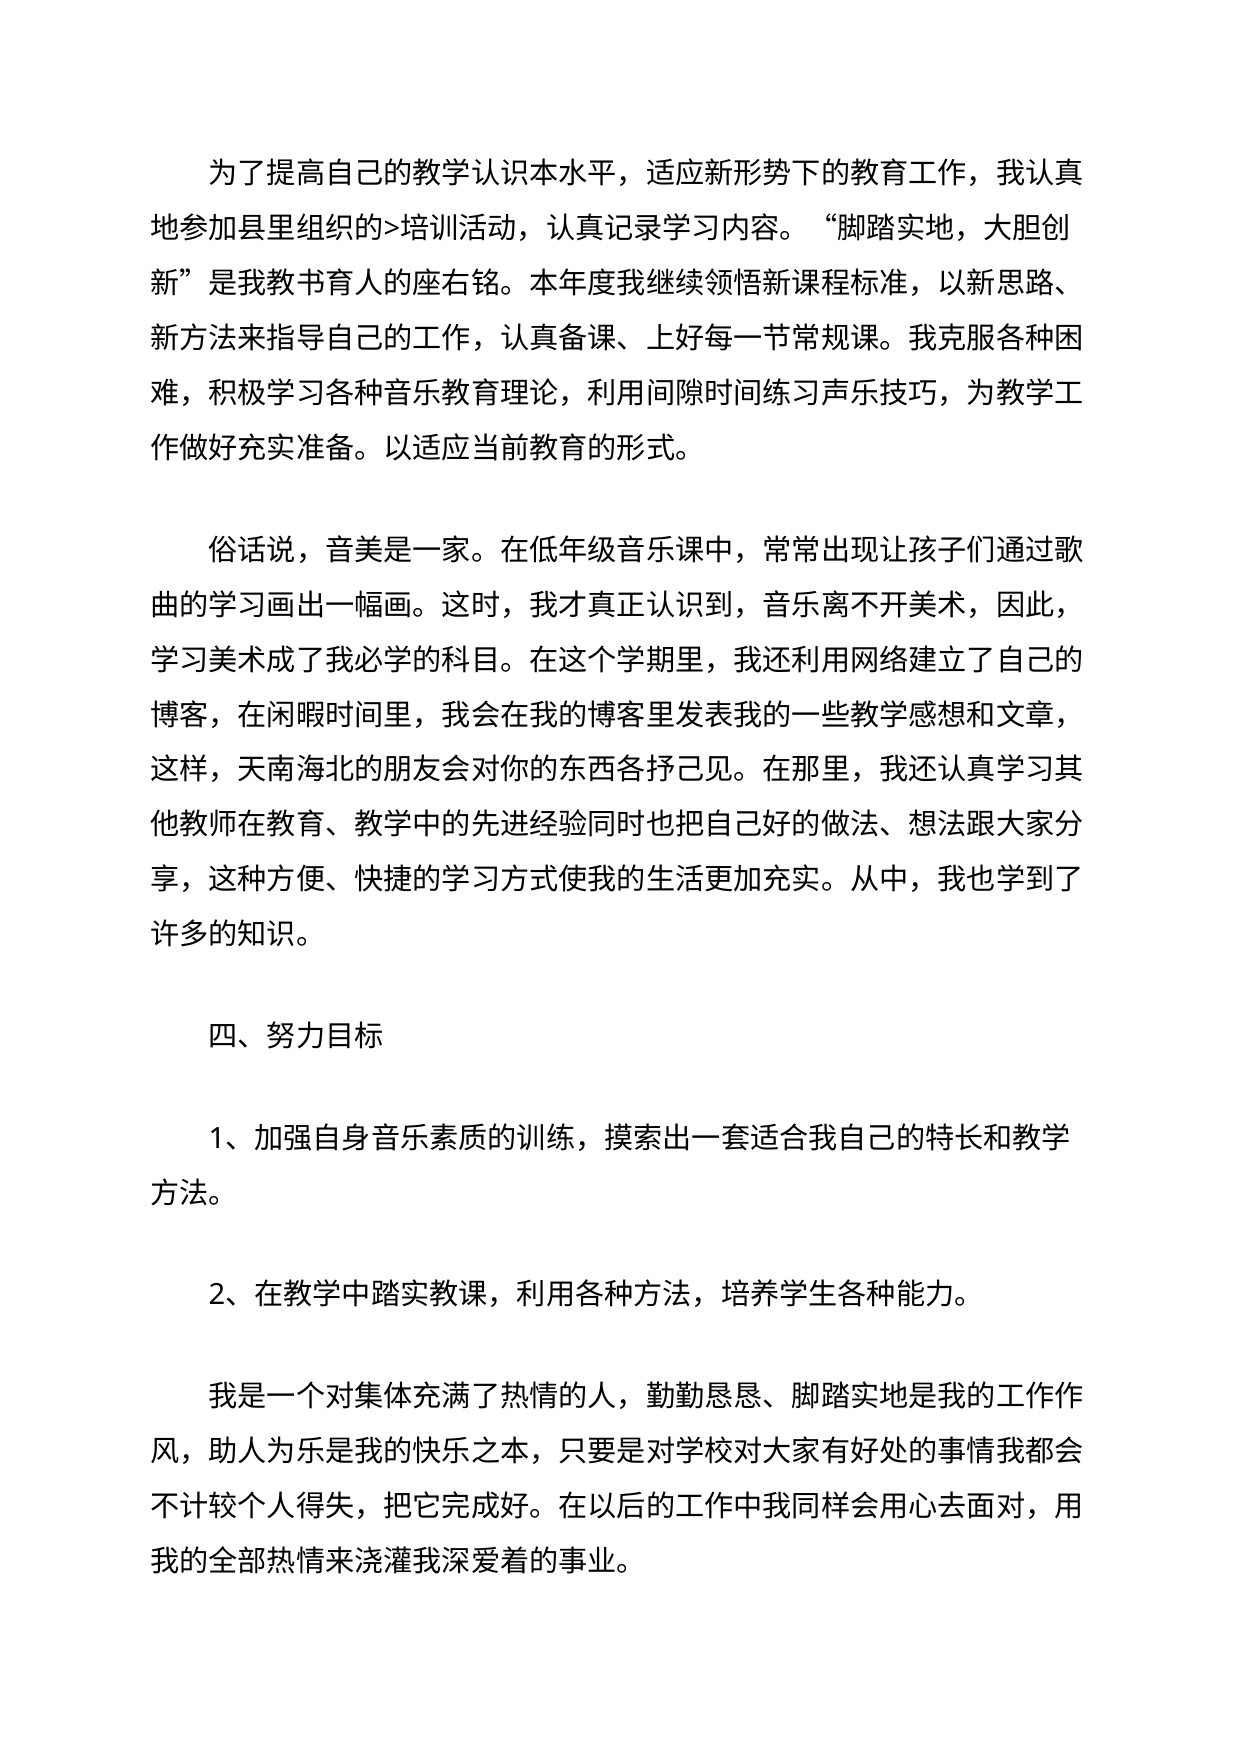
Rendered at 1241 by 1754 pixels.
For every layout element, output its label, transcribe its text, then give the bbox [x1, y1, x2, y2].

text 四、努力目标 [150, 1012, 1090, 1055]
text 为了提高自己的教学认识本水平，适应新形势下的教育工作，我认真地参加县里组织的>培训活动，认真记录学习内容。“脚踏实地，大胆创新”是我教书育人的座右铭。本年度我继续领悟新课程标准，以新思路、新方法来指导自己的工作，认真备课、上好每一节常规课。我克服各种困难，积极学习各种音乐教育理论，利用间隙时间练习声乐技巧，为教学工作做好充实准备。以适应当前教育的形式。 [150, 150, 1090, 467]
text 1、加强自身音乐素质的训练，摸索出一套适合我自己的特长和教学方法。 [150, 1114, 1090, 1211]
text 俗话说，音美是一家。在低年级音乐课中，常常出现让孩子们通过歌曲的学习画出一幅画。这时，我才真正认识到，音乐离不开美术，因此，学习美术成了我必学的科目。在这个学期里，我还利用网络建立了自己的博客，在闲暇时间里，我会在我的博客里发表我的一些教学感想和文章，这样，天南海北的朋友会对你的东西各抒己见。在那里，我还认真学习其他教师在教育、教学中的先进经验同时也把自己好的做法、想法跟大家分享，这种方便、快捷的学习方式使我的生活更加充实。从中，我也学到了许多的知识。 [150, 526, 1090, 953]
text 我是一个对集体充满了热情的人，勤勤恳恳、脚踏实地是我的工作作风，助人为乐是我的快乐之本，只要是对学校对大家有好处的事情我都会不计较个人得失，把它完成好。在以后的工作中我同样会用心去面对，用我的全部热情来浇灌我深爱着的事业。 [150, 1373, 1090, 1580]
text 2、在教学中踏实教课，利用各种方法，培养学生各种能力。 [150, 1271, 1090, 1313]
